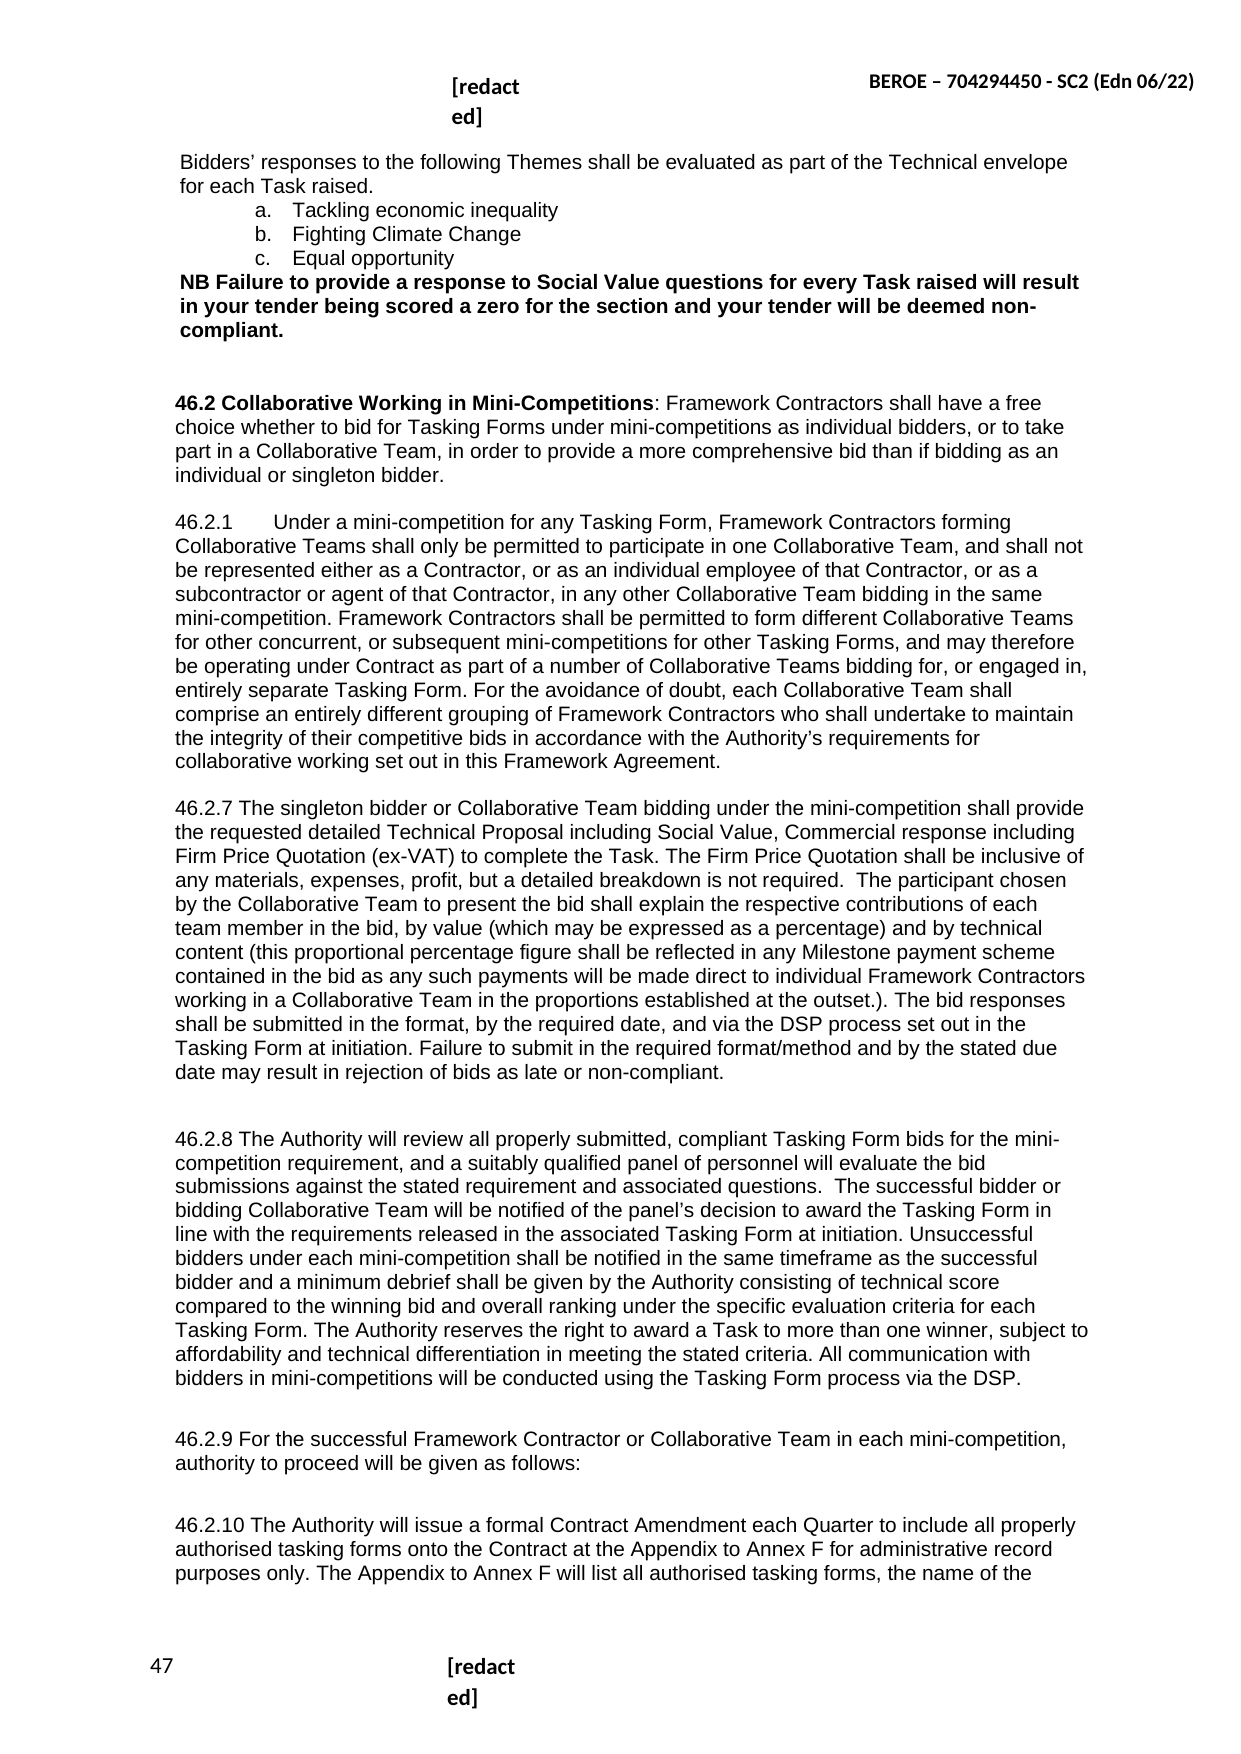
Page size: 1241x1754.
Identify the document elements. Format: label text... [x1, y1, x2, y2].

list Tackling economic inequality [254, 198, 1090, 222]
text 46.2.8 The Authority will review all properly submitted, compliant Tasking Form bids for the mini-competition requirement, and a suitably qualified panel of personnel will evaluate the bid submissions against the stated requirement and associated questions. The successful bidder or bidding Collaborative Team will be notified of the panel’s decision to award the Tasking Form in line with the requirements released in the associated Tasking Form at initiation. Unsuccessful bidders under each mini-competition shall be notified in the same timeframe as the successful bidder and a minimum debrief shall be given by the Authority consisting of technical score compared to the winning bid and overall ranking under the specific evaluation criteria for each Tasking Form. The Authority reserves the right to award a Task to more than one winner, subject to affordability and technical differentiation in meeting the stated criteria. All communication with bidders in mini-competitions will be conducted using the Tasking Form process via the DSP. [175, 1126, 1090, 1390]
text 46.2.1 Under a mini-competition for any Tasking Form, Framework Contractors forming Collaborative Teams shall only be permitted to participate in one Collaborative Team, and shall not be represented either as a Contractor, or as an individual employee of that Contractor, or as a subcontractor or agent of that Contractor, in any other Collaborative Team bidding in the same mini-competition. Framework Contractors shall be permitted to form different Collaborative Teams for other concurrent, or subsequent mini-competitions for other Tasking Forms, and may therefore be operating under Contract as part of a number of Collaborative Teams bidding for, or engaged in, entirely separate Tasking Form. For the avoidance of doubt, each Collaborative Team shall comprise an entirely different grouping of Framework Contractors who shall undertake to maintain the integrity of their competitive bids in accordance with the Authority’s requirements for collaborative working set out in this Framework Agreement. [175, 510, 1090, 773]
text Bidders’ responses to the following Themes shall be evaluated as part of the Technical envelope for each Task raised. [179, 150, 1090, 198]
text 46.2.9 For the successful Framework Contractor or Collaborative Team in each mini-competition, authority to proceed will be given as follows: [175, 1426, 1090, 1474]
list Equal opportunity [254, 246, 1090, 270]
text 46.2 Collaborative Working in Mini-Competitions: Framework Contractors shall have a free choice whether to bid for Tasking Forms under mini-competitions as individual bidders, or to take part in a Collaborative Team, in order to provide a more comprehensive bid than if bidding as an individual or singleton bidder. [175, 391, 1090, 487]
text 46.2.7 The singleton bidder or Collaborative Team bidding under the mini-competition shall provide the requested detailed Technical Proposal including Social Value, Commercial response including Firm Price Quotation (ex-VAT) to complete the Task. The Firm Price Quotation shall be inclusive of any materials, expenses, profit, but a detailed breakdown is not required. The participant chosen by the Collaborative Team to present the bid shall explain the respective contributions of each team member in the bid, by value (which may be expressed as a percentage) and by technical content (this proportional percentage figure shall be reflected in any Milestone payment scheme contained in the bid as any such payments will be made direct to individual Framework Contractors working in a Collaborative Team in the proportions established at the outset.). The bid responses shall be submitted in the format, by the required date, and via the DSP process set out in the Tasking Form at initiation. Failure to submit in the required format/method and by the stated due date may result in rejection of bids as late or non-compliant. [175, 796, 1090, 1084]
list Fighting Climate Change [254, 222, 1090, 246]
text NB Failure to provide a response to Social Value questions for every Task raised will result in your tender being scored a zero for the section and your tender will be deemed non-compliant. [179, 270, 1090, 342]
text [175, 1513, 1090, 1585]
